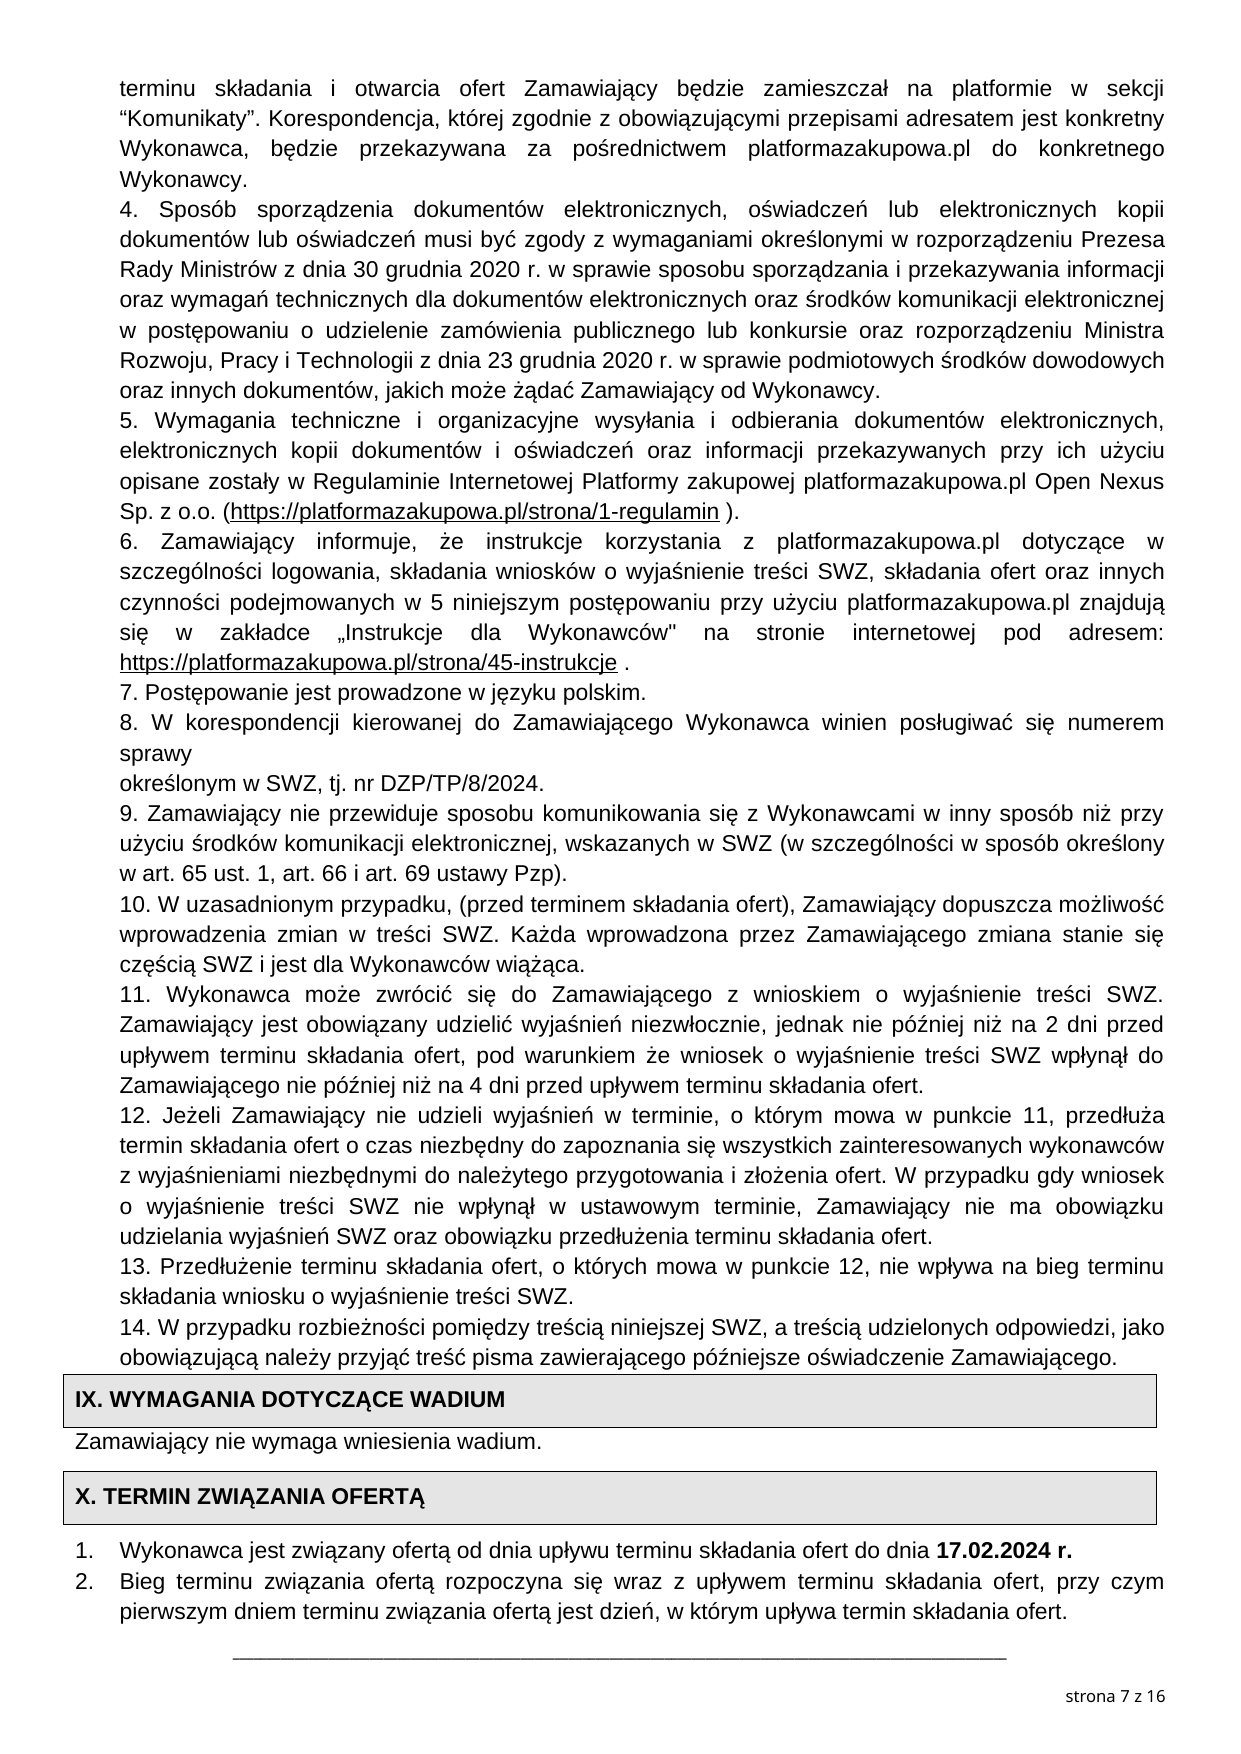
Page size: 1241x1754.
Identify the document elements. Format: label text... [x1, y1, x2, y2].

text 6. Zamawiający informuje, że instrukcje korzystania z platformazakupowa.pl dotyczące w szczególności logowania, składania wniosków o wyjaśnienie treści SWZ, składania ofert oraz innych czynności podejmowanych w 5 niniejszym postępowaniu przy użyciu platformazakupowa.pl znajdują się w zakładce „Instrukcje dla Wykonawców" na stronie internetowej pod adresem: https://platformazakupowa.pl/strona/45-instrukcje . [119, 528, 1165, 675]
text 11. Wykonawca może zwrócić się do Zamawiającego z wnioskiem o wyjaśnienie treści SWZ. Zamawiający jest obowiązany udzielić wyjaśnień niezwłocznie, jednak nie później niż na 2 dni przed upływem terminu składania ofert, pod warunkiem że wniosek o wyjaśnienie treści SWZ wpłynął do Zamawiającego nie później niż na 4 dni przed upływem terminu składania ofert. [119, 981, 1165, 1098]
text 13. Przedłużenie terminu składania ofert, o których mowa w punkcie 12, nie wpływa na bieg terminu składania wniosku o wyjaśnienie treści SWZ. [119, 1253, 1165, 1310]
table_header X. TERMIN ZWIĄZANIA OFERTĄ [64, 1472, 1156, 1524]
text 14. W przypadku rozbieżności pomiędzy treścią niniejszej SWZ, a treścią udzielonych odpowiedzi, jako obowiązującą należy przyjąć treść pisma zawierającego późniejsze oświadczenie Zamawiającego. [119, 1313, 1165, 1370]
table_header IX. WYMAGANIA DOTYCZĄCE WADIUM [64, 1375, 1156, 1427]
list Wykonawca jest związany ofertą od dnia upływu terminu składania ofert do dnia 17.02.2024 r. [75, 1537, 1165, 1564]
text 8. W korespondencji kierowanej do Zamawiającego Wykonawca winien posługiwać się numerem sprawy [119, 709, 1165, 766]
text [119, 75, 1165, 192]
text 9. Zamawiający nie przewiduje sposobu komunikowania się z Wykonawcami w inny sposób niż przy użyciu środków komunikacji elektronicznej, wskazanych w SWZ (w szczególności w sposób określony w art. 65 ust. 1, art. 66 i art. 69 ustawy Pzp). [119, 800, 1165, 887]
text 12. Jeżeli Zamawiający nie udzieli wyjaśnień w terminie, o którym mowa w punkcie 11, przedłuża termin składania ofert o czas niezbędny do zapoznania się wszystkich zainteresowanych wykonawców z wyjaśnieniami niezbędnymi do należytego przygotowania i złożenia ofert. W przypadku gdy wniosek o wyjaśnienie treści SWZ nie wpłynął w ustawowym terminie, Zamawiający nie ma obowiązku udzielania wyjaśnień SWZ oraz obowiązku przedłużenia terminu składania ofert. [119, 1102, 1165, 1249]
list Bieg terminu związania ofertą rozpoczyna się wraz z upływem terminu składania ofert, przy czym pierwszym dniem terminu związania ofertą jest dzień, w którym upływa termin składania ofert. [75, 1568, 1165, 1624]
text 10. W uzasadnionym przypadku, (przed terminem składania ofert), Zamawiający dopuszcza możliwość wprowadzenia zmian w treści SWZ. Każda wprowadzona przez Zamawiającego zmiana stanie się częścią SWZ i jest dla Wykonawców wiążąca. [119, 891, 1165, 977]
text 7. Postępowanie jest prowadzone w języku polskim. [119, 679, 1165, 706]
text 4. Sposób sporządzenia dokumentów elektronicznych, oświadczeń lub elektronicznych kopii dokumentów lub oświadczeń musi być zgody z wymaganiami określonymi w rozporządzeniu Prezesa Rady Ministrów z dnia 30 grudnia 2020 r. w sprawie sposobu sporządzania i przekazywania informacji oraz wymagań technicznych dla dokumentów elektronicznych oraz środków komunikacji elektronicznej w postępowaniu o udzielenie zamówienia publicznego lub konkursie oraz rozporządzeniu Ministra Rozwoju, Pracy i Technologii z dnia 23 grudnia 2020 r. w sprawie podmiotowych środków dowodowych oraz innych dokumentów, jakich może żądać Zamawiający od Wykonawcy. [119, 196, 1165, 403]
text określonym w SWZ, tj. nr DZP/TP/8/2024. [119, 770, 1165, 796]
text 5. Wymagania techniczne i organizacyjne wysyłania i odbierania dokumentów elektronicznych, elektronicznych kopii dokumentów i oświadczeń oraz informacji przekazywanych przy ich użyciu opisane zostały w Regulaminie Internetowej Platformy zakupowej platformazakupowa.pl Open Nexus Sp. z o.o. (https://platformazakupowa.pl/strona/1-regulamin ). [119, 407, 1165, 524]
text Zamawiający nie wymaga wniesienia wadium. [75, 1428, 1165, 1454]
